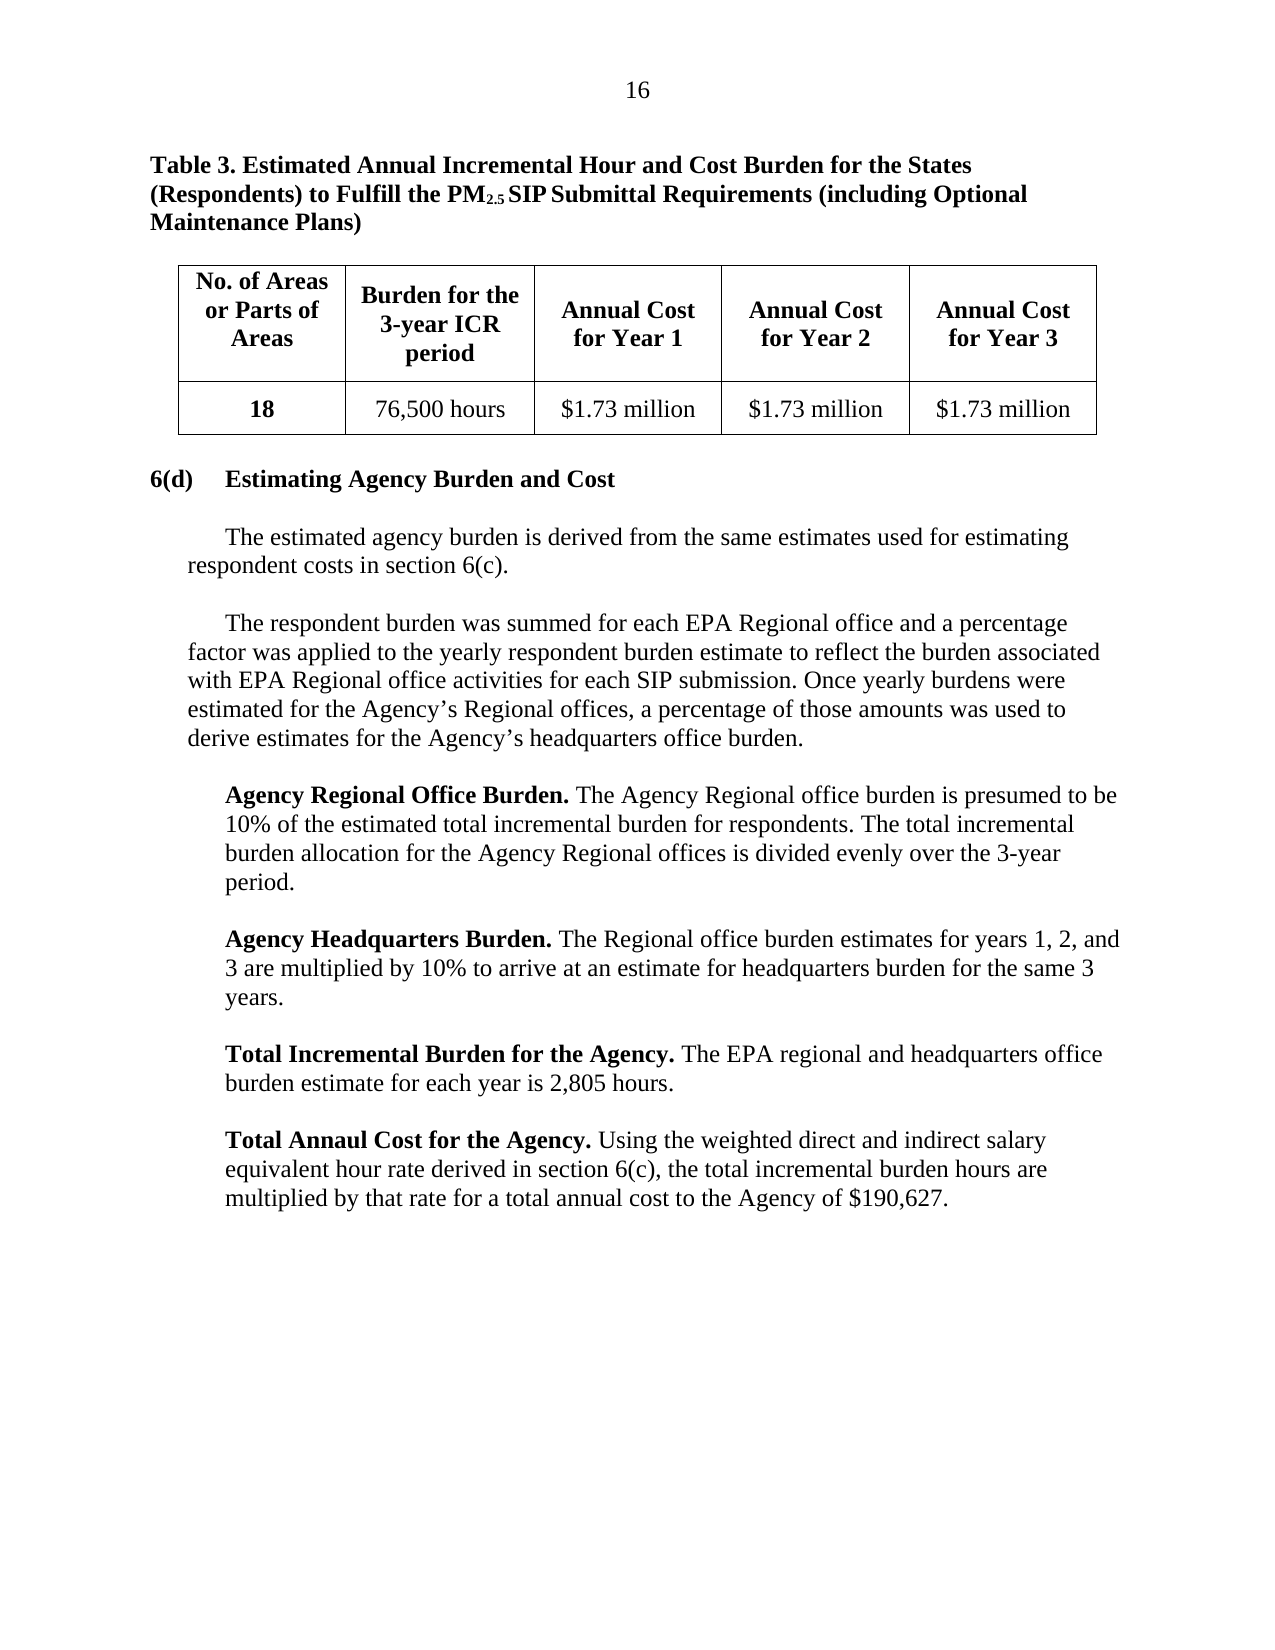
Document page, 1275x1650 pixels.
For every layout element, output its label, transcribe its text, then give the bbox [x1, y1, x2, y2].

table_cell 76,500 hours [346, 382, 534, 434]
table_header Annual Cost for Year 2 [722, 266, 909, 381]
table_cell $1.73 million [535, 382, 721, 434]
table_header Annual Cost for Year 1 [535, 266, 721, 381]
table_cell $1.73 million [910, 382, 1096, 434]
table_cell 18 [179, 382, 345, 434]
table_header No. of Areas or Parts of Areas [179, 266, 345, 381]
table_cell $1.73 million [722, 382, 909, 434]
text The respondent burden was summed for each EPA Regional office and a percentage factor was applied to the yearly respondent burden estimate to reflect the burden associated with EPA Regional office activities for each SIP submission. Once yearly burdens were estimated for the Agency’s Regional offices, a percentage of those amounts was used to derive estimates for the Agency’s headquarters office burden. [187, 608, 1125, 752]
text 6(d) Estimating Agency Burden and Cost [150, 464, 1125, 493]
table_header Burden for the 3-year ICR period [346, 266, 534, 381]
text Total Annaul Cost for the Agency. Using the weighted direct and indirect salary equivalent hour rate derived in section 6(c), the total incremental burden hours are multiplied by that rate for a total annual cost to the Agency of $190,627. [225, 1125, 1125, 1212]
text Agency Headquarters Burden. The Regional office burden estimates for years 1, 2, and 3 are multiplied by 10% to arrive at an estimate for headquarters burden for the same 3 years. [225, 924, 1125, 1010]
text Table 3. Estimated Annual Incremental Hour and Cost Burden for the States (Respondents) to Fulfill the PM2.5 SIP Submittal Requirements (including Optional Maintenance Plans) [150, 150, 1125, 236]
table_header Annual Cost for Year 3 [910, 266, 1096, 381]
text Total Incremental Burden for the Agency. The EPA regional and headquarters office burden estimate for each year is 2,805 hours. [225, 1039, 1125, 1097]
text The estimated agency burden is derived from the same estimates used for estimating respondent costs in section 6(c). [187, 522, 1125, 579]
text Agency Regional Office Burden. The Agency Regional office burden is presumed to be 10% of the estimated total incremental burden for respondents. The total incremental burden allocation for the Agency Regional offices is divided evenly over the 3-year period. [225, 780, 1125, 895]
